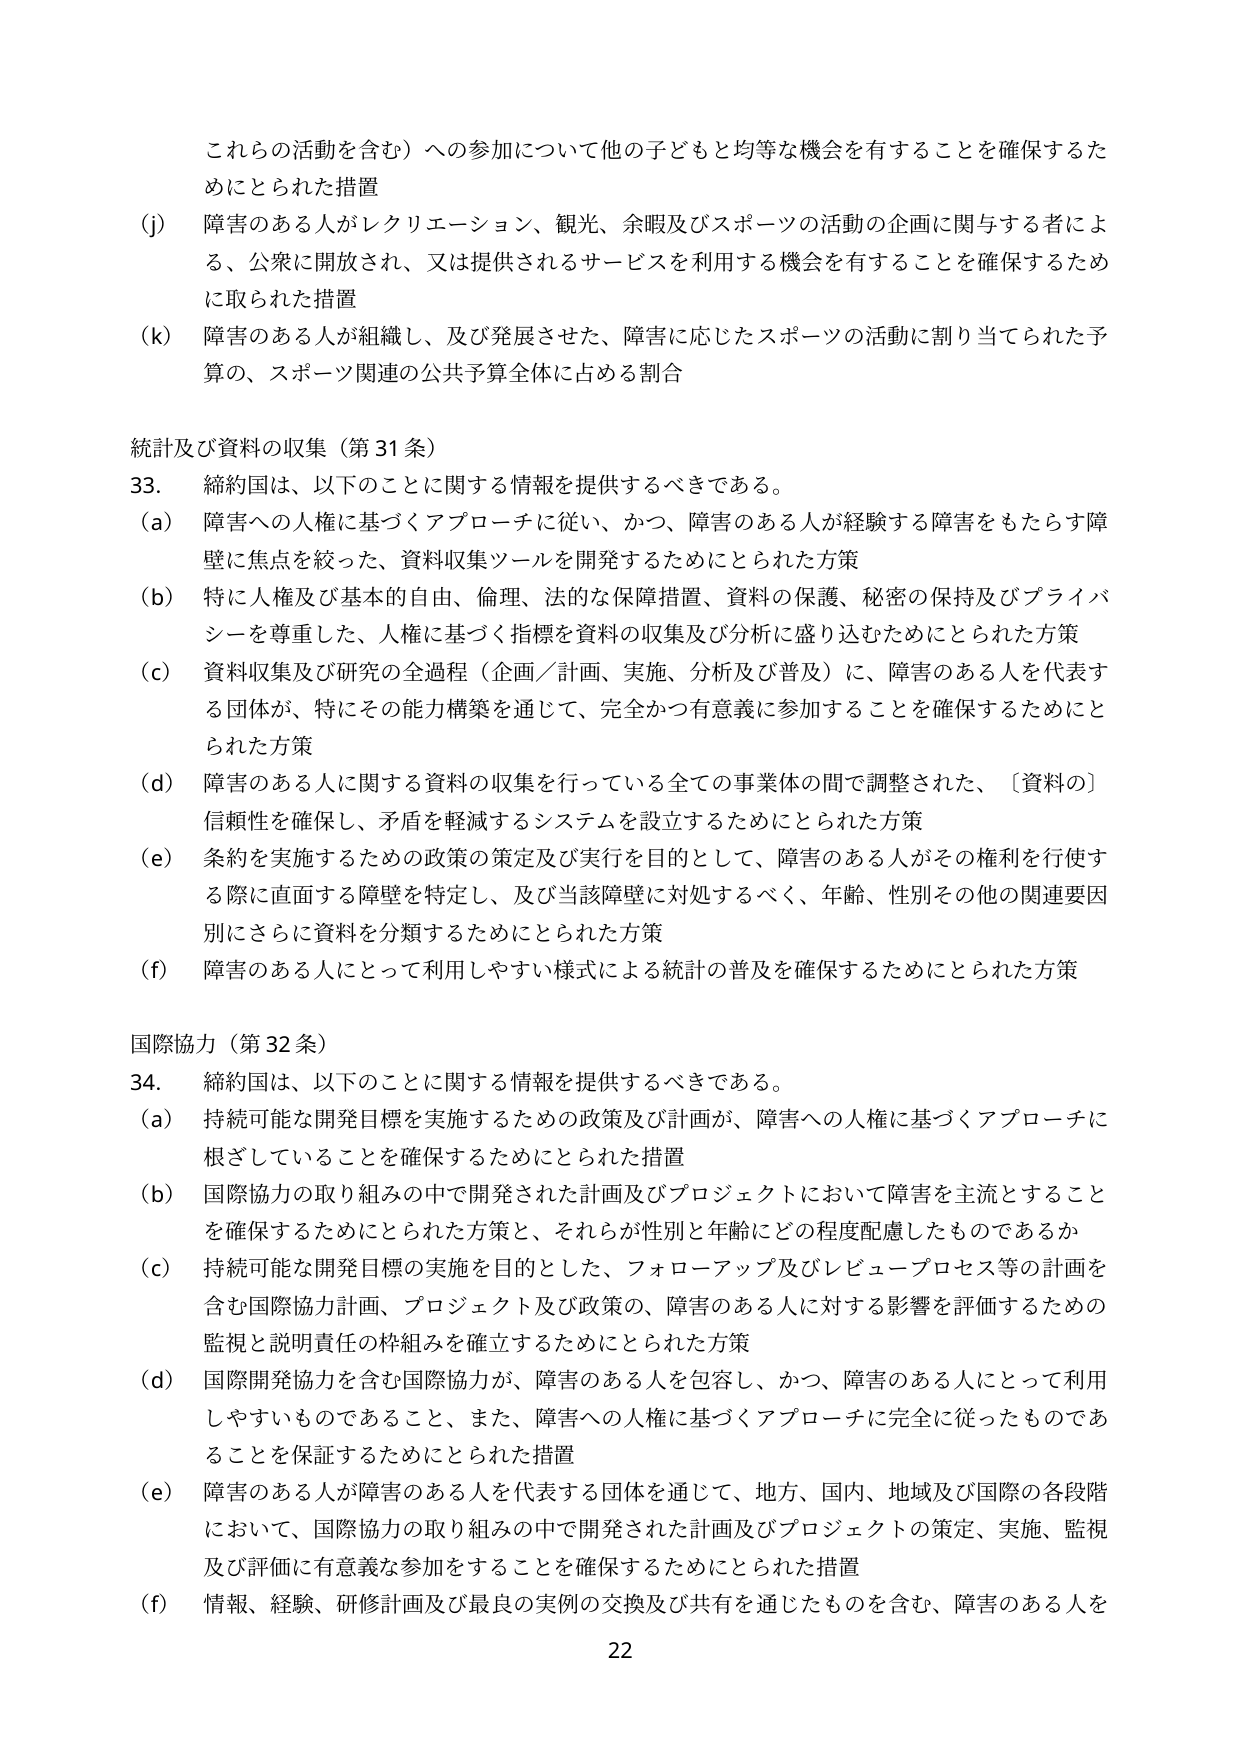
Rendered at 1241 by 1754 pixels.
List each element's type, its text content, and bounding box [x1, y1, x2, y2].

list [129, 130, 1110, 204]
list 国際開発協力を含む国際協力が、障害のある人を包容し、かつ、障害のある人にとって利用しやすいものであること、また、障害への人権に基づくアプローチに完全に従ったものであることを保証するためにとられた措置 [129, 1361, 1110, 1472]
list 持続可能な開発目標を実施するための政策及び計画が、障害への人権に基づくアプローチに根ざしていることを確保するためにとられた措置 [129, 1099, 1110, 1174]
list 特に人権及び基本的自由、倫理、法的な保障措置、資料の保護、秘密の保持及びプライバシーを尊重した、人権に基づく指標を資料の収集及び分析に盛り込むためにとられた方策 [129, 577, 1110, 652]
list 障害のある人が組織し、及び発展させた、障害に応じたスポーツの活動に割り当てられた予算の、スポーツ関連の公共予算全体に占める割合 [129, 316, 1110, 391]
list 締約国は、以下のことに関する情報を提供するべきである。 [130, 466, 1110, 503]
list 障害のある人がレクリエーション、観光、余暇及びスポーツの活動の企画に関与する者による、公衆に開放され、又は提供されるサービスを利用する機会を有することを確保するために取られた措置 [129, 204, 1110, 316]
list 資料収集及び研究の全過程（企画／計画、実施、分析及び普及）に、障害のある人を代表する団体が、特にその能力構築を通じて、完全かつ有意義に参加することを確保するためにとられた方策 [129, 652, 1110, 764]
text 国際協力（第32条） [130, 1025, 1110, 1062]
text 統計及び資料の収集（第31条） [130, 428, 1110, 466]
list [129, 1584, 1110, 1622]
list 持続可能な開発目標の実施を目的とした、フォローアップ及びレビュープロセス等の計画を含む国際協力計画、プロジェクト及び政策の、障害のある人に対する影響を評価するための監視と説明責任の枠組みを確立するためにとられた方策 [129, 1249, 1110, 1361]
list 締約国は、以下のことに関する情報を提供するべきである。 [130, 1062, 1110, 1099]
list 条約を実施するための政策の策定及び実行を目的として、障害のある人がその権利を行使する際に直面する障壁を特定し、及び当該障壁に対処するべく、年齢、性別その他の関連要因別にさらに資料を分類するためにとられた方策 [129, 838, 1110, 950]
list 障害のある人に関する資料の収集を行っている全ての事業体の間で調整された、〔資料の〕信頼性を確保し、矛盾を軽減するシステムを設立するためにとられた方策 [129, 764, 1110, 838]
list 障害への人権に基づくアプローチに従い、かつ、障害のある人が経験する障害をもたらす障壁に焦点を絞った、資料収集ツールを開発するためにとられた方策 [129, 503, 1110, 577]
list 障害のある人にとって利用しやすい様式による統計の普及を確保するためにとられた方策 [129, 950, 1110, 988]
list 障害のある人が障害のある人を代表する団体を通じて、地方、国内、地域及び国際の各段階において、国際協力の取り組みの中で開発された計画及びプロジェクトの策定、実施、監視及び評価に有意義な参加をすることを確保するためにとられた措置 [129, 1472, 1110, 1584]
list 国際協力の取り組みの中で開発された計画及びプロジェクトにおいて障害を主流とすることを確保するためにとられた方策と、それらが性別と年齢にどの程度配慮したものであるか [129, 1174, 1110, 1249]
